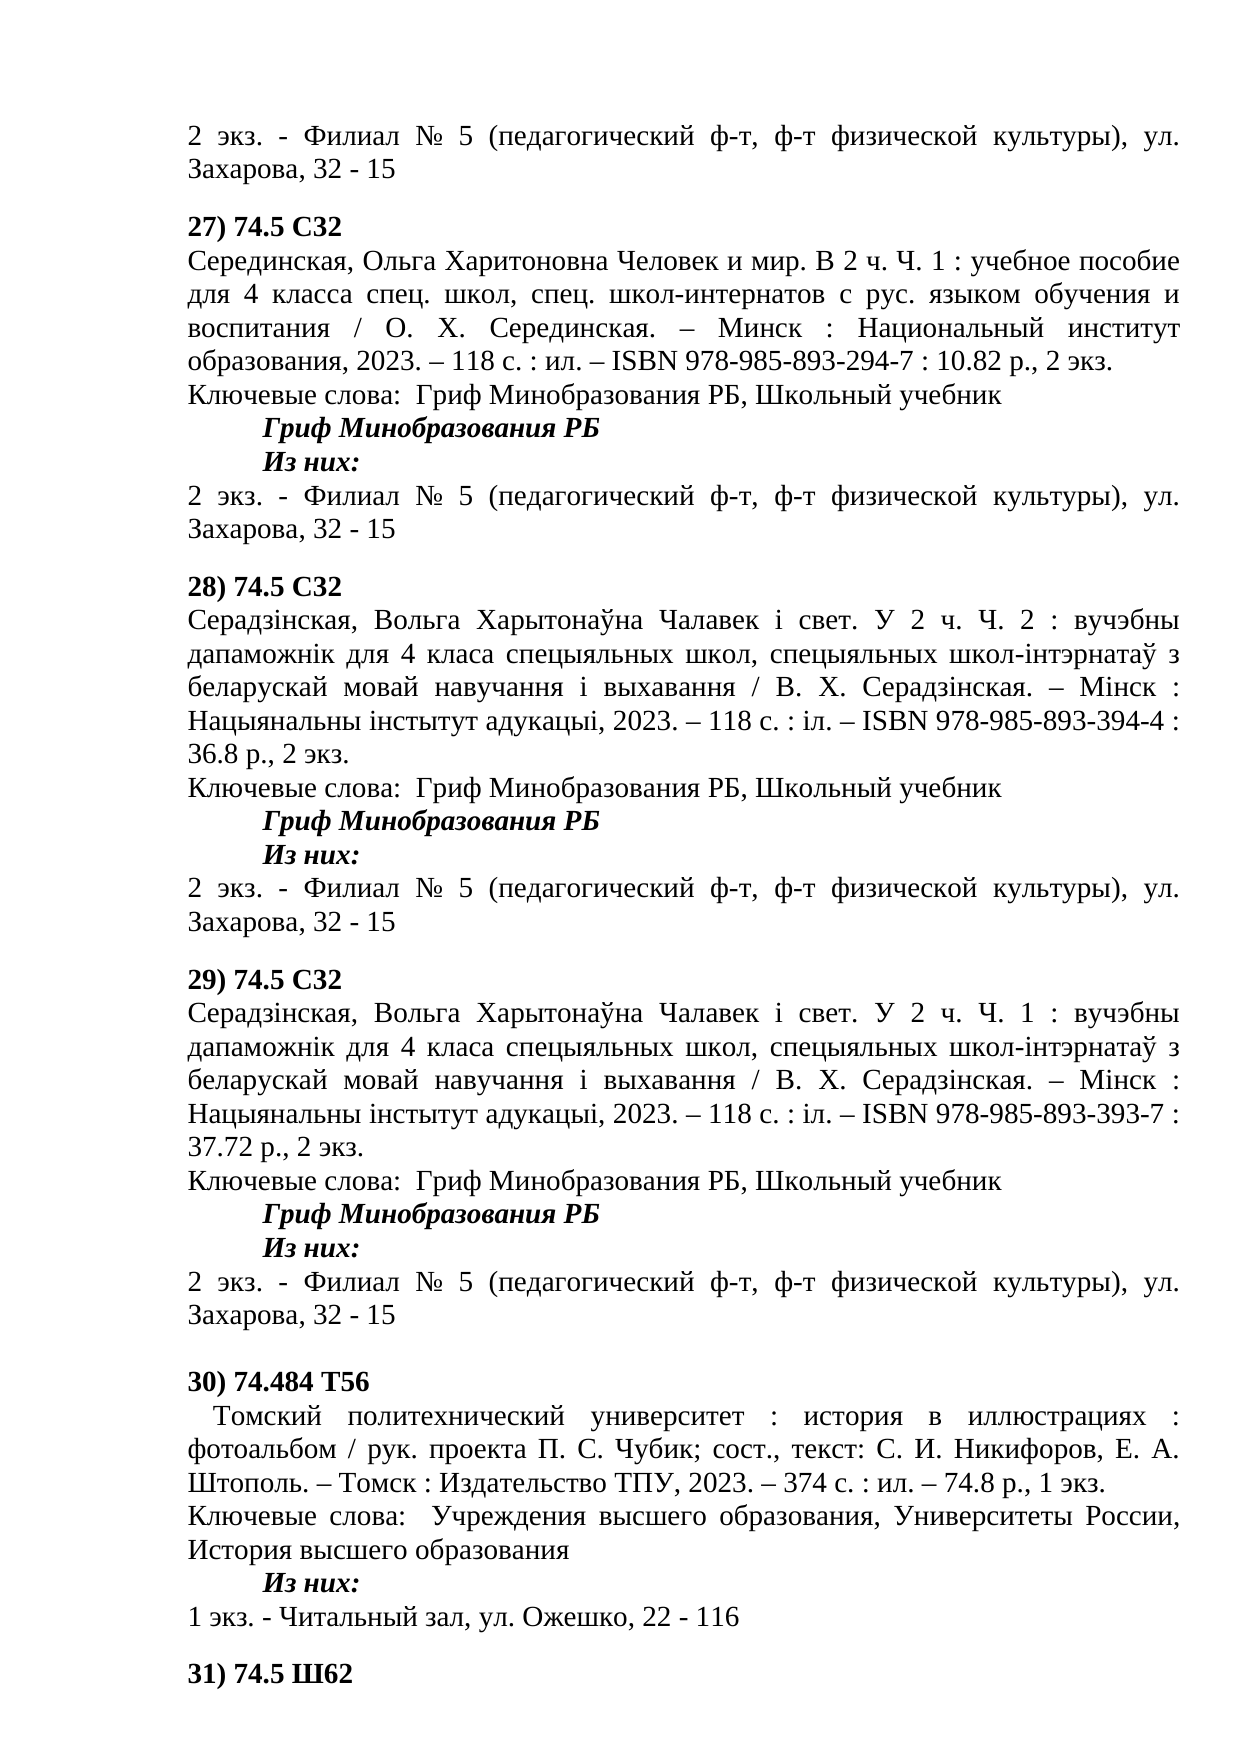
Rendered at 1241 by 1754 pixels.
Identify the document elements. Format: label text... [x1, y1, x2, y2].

text 2 экз. - Филиал № 5 (педагогический ф-т, ф-т физической культуры), ул. Захарова, 32 - 15 [187, 118, 1181, 185]
text Серадзінская, Вольга Харытонаўна Чалавек і свет. У 2 ч. Ч. 1 : вучэбны дапаможнік для 4 класа спецыяльных школ, спецыяльных школ-інтэрнатаў з беларускай мовай навучання і выхавання / В. Х. Серадзінская. – Мінск : Нацыянальны інстытут адукацыі, 2023. – 118 с. : іл. – ISBN 978-985-893-393-7 : 37.72 р., 2 экз. [187, 995, 1181, 1163]
text Гриф Минобразования РБ [187, 1197, 1181, 1230]
text Томский политехнический университет : история в иллюстрациях : фотоальбом / рук. проекта П. С. Чубик; сост., текст: С. И. Никифоров, Е. А. Штополь. – Томск : Издательство ТПУ, 2023. – 374 с. : ил. – 74.8 р., 1 экз. [187, 1398, 1181, 1498]
text Гриф Минобразования РБ [187, 803, 1181, 837]
text Из них: [187, 1566, 1181, 1599]
text Ключевые слова: Гриф Минобразования РБ, Школьный учебник [187, 1163, 1181, 1197]
text 2 экз. - Филиал № 5 (педагогический ф-т, ф-т физической культуры), ул. Захарова, 32 - 15 [187, 871, 1181, 938]
text 27) 74.5 С32 [187, 209, 1181, 243]
text 31) 74.5 Ш62 [187, 1657, 1181, 1690]
text 29) 74.5 С32 [187, 962, 1181, 995]
text 2 экз. - Филиал № 5 (педагогический ф-т, ф-т физической культуры), ул. Захарова, 32 - 15 [187, 478, 1181, 545]
text Гриф Минобразования РБ [187, 411, 1181, 444]
text Ключевые слова: Гриф Минобразования РБ, Школьный учебник [187, 377, 1181, 411]
text Серединская, Ольга Харитоновна Человек и мир. В 2 ч. Ч. 1 : учебное пособие для 4 класса спец. школ, спец. школ-интернатов с рус. языком обучения и воспитания / О. Х. Серединская. – Минск : Национальный институт образования, 2023. – 118 с. : ил. – ISBN 978-985-893-294-7 : 10.82 р., 2 экз. [187, 243, 1181, 377]
text 2 экз. - Филиал № 5 (педагогический ф-т, ф-т физической культуры), ул. Захарова, 32 - 15 [187, 1264, 1181, 1331]
text Из них: [187, 1230, 1181, 1264]
text 28) 74.5 С32 [187, 569, 1181, 602]
text Из них: [187, 837, 1181, 871]
text Ключевые слова: Учреждения высшего образования, Университеты России, История высшего образования [187, 1498, 1181, 1566]
text 1 экз. - Читальный зал, ул. Ожешко, 22 - 116 [187, 1599, 1181, 1633]
text Из них: [187, 444, 1181, 478]
text Серадзінская, Вольга Харытонаўна Чалавек і свет. У 2 ч. Ч. 2 : вучэбны дапаможнік для 4 класа спецыяльных школ, спецыяльных школ-інтэрнатаў з беларускай мовай навучання і выхавання / В. Х. Серадзінская. – Мінск : Нацыянальны інстытут адукацыі, 2023. – 118 с. : іл. – ISBN 978-985-893-394-4 : 36.8 р., 2 экз. [187, 602, 1181, 770]
text 30) 74.484 Т56 [187, 1364, 1181, 1398]
text Ключевые слова: Гриф Минобразования РБ, Школьный учебник [187, 770, 1181, 803]
